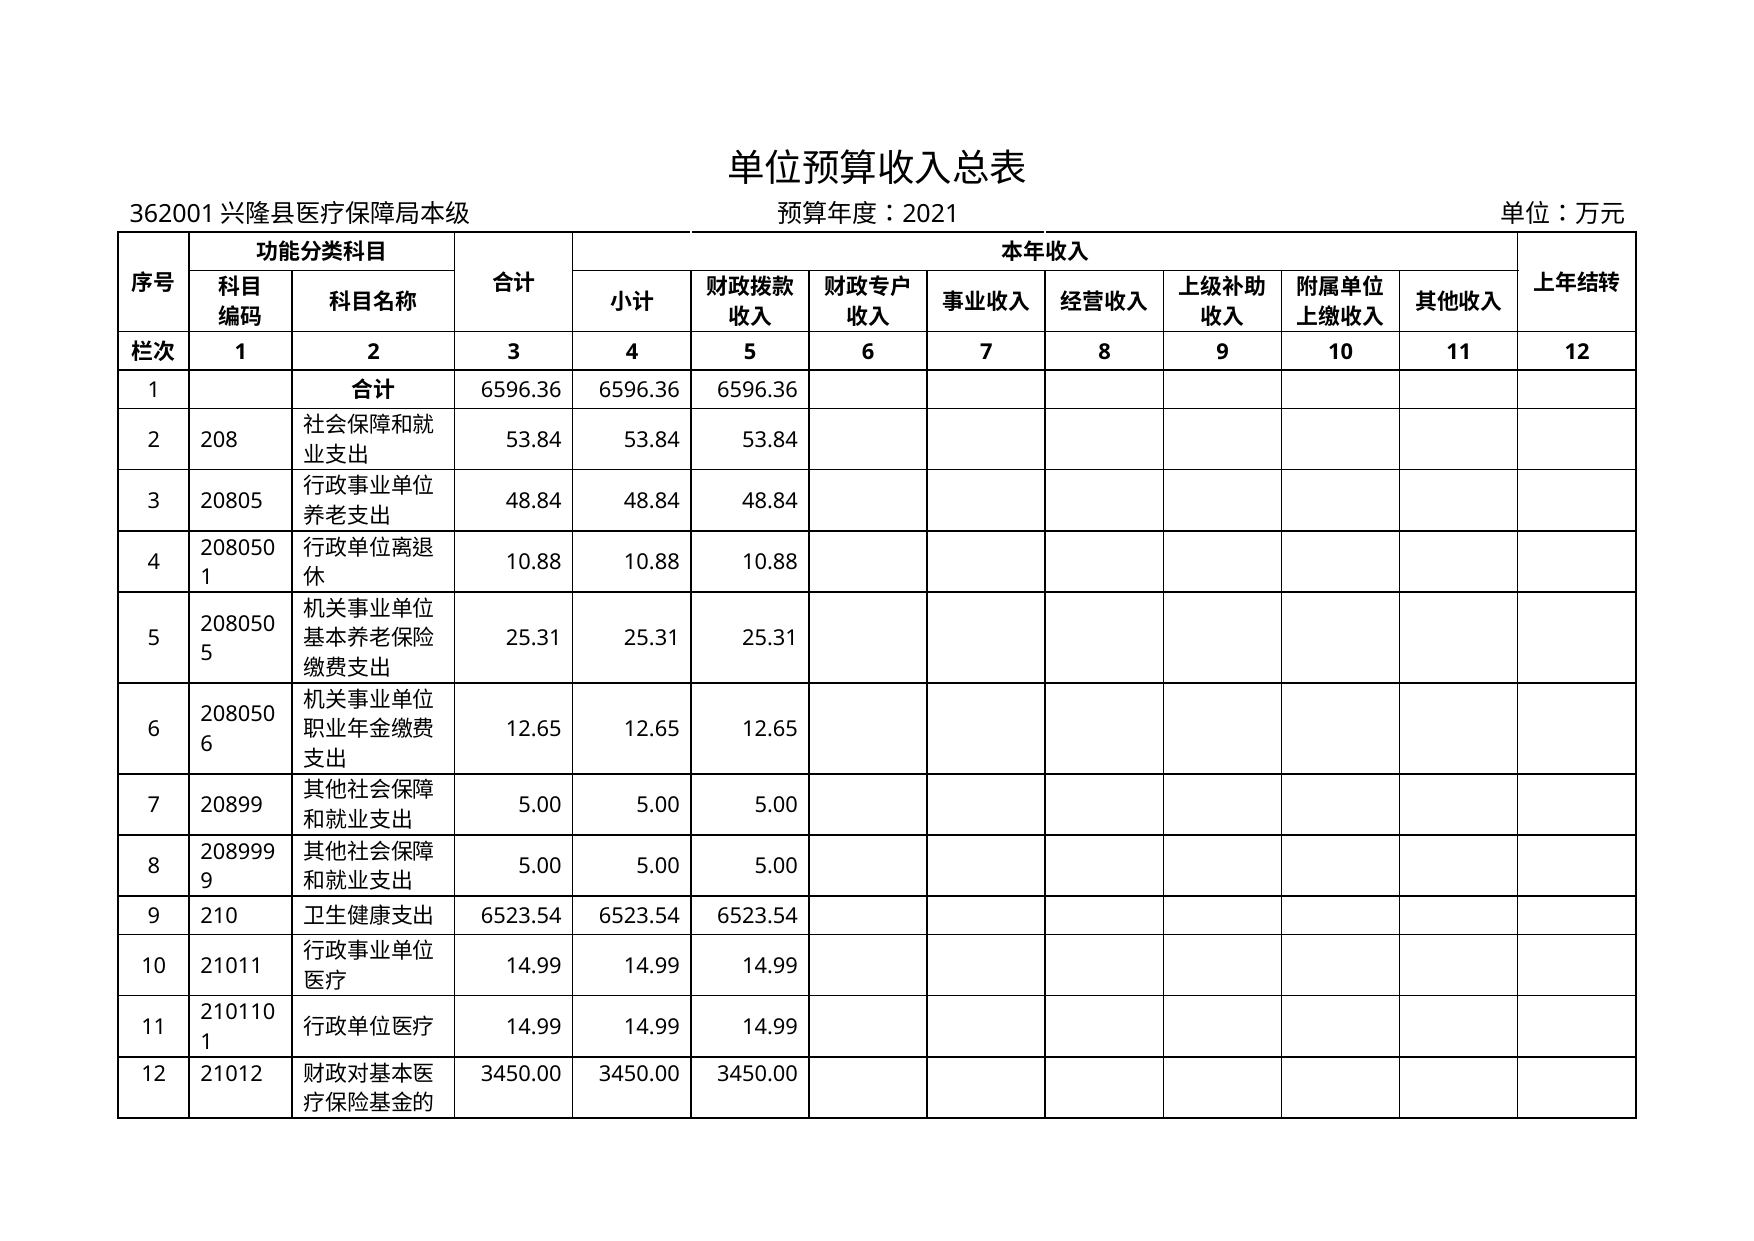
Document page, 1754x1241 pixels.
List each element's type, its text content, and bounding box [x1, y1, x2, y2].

table_cell [1046, 897, 1163, 934]
table_cell [1164, 897, 1281, 934]
table_cell [1046, 371, 1163, 408]
table_cell [1282, 532, 1399, 591]
table_cell [810, 470, 926, 530]
table_cell [810, 935, 926, 995]
table_cell 48.84 [573, 470, 690, 530]
table_cell [1164, 532, 1281, 591]
table_cell 2080506 [190, 684, 291, 773]
table_cell 4 [119, 532, 188, 591]
table_cell 行政事业单位养老支出 [293, 470, 454, 530]
table_cell [1164, 409, 1281, 469]
table_cell 12 [119, 1058, 188, 1117]
table_cell [1164, 996, 1281, 1056]
table_cell 经营收入 [1046, 271, 1163, 331]
table_cell 序号 [119, 233, 188, 331]
table_cell 7 [928, 332, 1044, 369]
table_cell [928, 1058, 1044, 1117]
table_cell 6523.54 [455, 897, 572, 934]
text 单位预算收入总表 [106, 142, 1648, 193]
table_cell 2080501 [190, 532, 291, 591]
table_cell [1518, 593, 1635, 682]
table_cell 3450.00 [455, 1058, 572, 1117]
table_cell 功能分类科目 [190, 233, 454, 270]
table_cell [1282, 897, 1399, 934]
table_cell 14.99 [573, 996, 690, 1056]
table_cell 科目名称 [293, 271, 454, 331]
table_cell 25.31 [573, 593, 690, 682]
table_cell 53.84 [573, 409, 690, 469]
table_cell [1518, 409, 1635, 469]
table_cell [1046, 836, 1163, 895]
table_cell [190, 371, 291, 408]
table_cell [1400, 470, 1517, 530]
table_cell [1518, 470, 1635, 530]
table_cell [1400, 1058, 1517, 1117]
table_cell [1518, 371, 1635, 408]
table_cell 20805 [190, 470, 291, 530]
table_header 单位：万元 [1046, 195, 1635, 231]
table_cell [1164, 775, 1281, 834]
table_cell [1046, 996, 1163, 1056]
table_cell [928, 470, 1044, 530]
table_cell 14.99 [573, 935, 690, 995]
table_cell 6596.36 [573, 371, 690, 408]
table_cell 6596.36 [455, 371, 572, 408]
table_cell [1282, 371, 1399, 408]
table_cell [928, 593, 1044, 682]
table_cell 行政单位离退休 [293, 532, 454, 591]
table_cell 53.84 [692, 409, 808, 469]
table_cell 1 [119, 371, 188, 408]
table_cell [810, 684, 926, 773]
table_cell 5.00 [692, 836, 808, 895]
table_cell 2101101 [190, 996, 291, 1056]
table_cell [1282, 996, 1399, 1056]
table_cell [810, 775, 926, 834]
table_cell [1164, 836, 1281, 895]
table_cell [810, 532, 926, 591]
table_cell 其他社会保障和就业支出 [293, 836, 454, 895]
table_cell 48.84 [692, 470, 808, 530]
table_cell 12.65 [573, 684, 690, 773]
table_cell [810, 1058, 926, 1117]
table_cell 11 [119, 996, 188, 1056]
table_cell [1518, 775, 1635, 834]
table_cell [1400, 684, 1517, 773]
table_cell 21012 [190, 1058, 291, 1117]
table_cell 其他社会保障和就业支出 [293, 775, 454, 834]
table_cell 14.99 [692, 935, 808, 995]
table_cell [1400, 409, 1517, 469]
table_cell [928, 996, 1044, 1056]
table_cell 21011 [190, 935, 291, 995]
table_cell 2089999 [190, 836, 291, 895]
table_cell [928, 836, 1044, 895]
table_cell 10 [1282, 332, 1399, 369]
table_cell [1046, 532, 1163, 591]
table_cell [1400, 897, 1517, 934]
table_cell [1282, 409, 1399, 469]
table_cell [928, 371, 1044, 408]
table_cell [928, 532, 1044, 591]
table_cell 4 [573, 332, 690, 369]
table_cell 8 [1046, 332, 1163, 369]
table_header 预算年度：2021 [692, 195, 1044, 231]
table_cell 5.00 [455, 836, 572, 895]
table_cell [1046, 775, 1163, 834]
table_cell 3450.00 [573, 1058, 690, 1117]
table_cell 12.65 [455, 684, 572, 773]
table_cell 合计 [455, 233, 572, 331]
table_cell [1518, 996, 1635, 1056]
table_cell 机关事业单位职业年金缴费支出 [293, 684, 454, 773]
table_cell [810, 996, 926, 1056]
table_cell 6 [810, 332, 926, 369]
table_cell [1282, 1058, 1399, 1117]
table_cell 25.31 [692, 593, 808, 682]
table_cell 事业收入 [928, 271, 1044, 331]
table_cell 10 [119, 935, 188, 995]
table_cell 2 [119, 409, 188, 469]
table_cell [1518, 897, 1635, 934]
table_cell 机关事业单位基本养老保险缴费支出 [293, 593, 454, 682]
table_cell [1400, 371, 1517, 408]
table_cell [1518, 532, 1635, 591]
table_cell 2080505 [190, 593, 291, 682]
table_header 362001兴隆县医疗保障局本级 [119, 195, 690, 231]
table_cell 6 [119, 684, 188, 773]
table_cell [1400, 593, 1517, 682]
table_cell [928, 775, 1044, 834]
table_cell [1518, 684, 1635, 773]
table_cell 208 [190, 409, 291, 469]
table_cell 9 [119, 897, 188, 934]
table_cell 3450.00 [692, 1058, 808, 1117]
table_cell 3 [455, 332, 572, 369]
table_cell 53.84 [455, 409, 572, 469]
table_cell [1400, 775, 1517, 834]
table_cell 5.00 [455, 775, 572, 834]
table_cell 5 [692, 332, 808, 369]
table_cell 9 [1164, 332, 1281, 369]
table_cell [1164, 935, 1281, 995]
table_cell [1282, 775, 1399, 834]
table_cell 5.00 [573, 836, 690, 895]
table_cell [1164, 1058, 1281, 1117]
table_cell 210 [190, 897, 291, 934]
table_cell [928, 935, 1044, 995]
table_cell 1 [190, 332, 291, 369]
table_cell 12.65 [692, 684, 808, 773]
table_cell 10.88 [573, 532, 690, 591]
table_cell 12 [1518, 332, 1635, 369]
table_cell [1400, 996, 1517, 1056]
table_cell 6523.54 [692, 897, 808, 934]
table_cell 10.88 [692, 532, 808, 591]
table_cell 14.99 [455, 935, 572, 995]
table_cell [1282, 470, 1399, 530]
table_cell 48.84 [455, 470, 572, 530]
table_cell [1164, 593, 1281, 682]
table_cell 6523.54 [573, 897, 690, 934]
table_cell 行政事业单位医疗 [293, 935, 454, 995]
table_cell [1282, 836, 1399, 895]
table_cell 10.88 [455, 532, 572, 591]
table_cell 小计 [573, 271, 690, 331]
table_cell 14.99 [455, 996, 572, 1056]
table_cell 3 [119, 470, 188, 530]
table_cell [1282, 684, 1399, 773]
table_cell 5.00 [692, 775, 808, 834]
table_cell 附属单位上缴收入 [1282, 271, 1399, 331]
table_cell [1046, 593, 1163, 682]
table_cell 其他收入 [1400, 271, 1517, 331]
table_cell 2 [293, 332, 454, 369]
table_cell 行政单位医疗 [293, 996, 454, 1056]
table_cell [810, 836, 926, 895]
table_cell [1164, 371, 1281, 408]
table_cell 14.99 [692, 996, 808, 1056]
table_cell [1164, 684, 1281, 773]
table_cell [1046, 684, 1163, 773]
table_cell [1400, 532, 1517, 591]
table_cell 6596.36 [692, 371, 808, 408]
table_cell [810, 371, 926, 408]
table_cell 5 [119, 593, 188, 682]
table_cell [810, 897, 926, 934]
table_cell [1046, 409, 1163, 469]
table_cell 卫生健康支出 [293, 897, 454, 934]
table_cell 20899 [190, 775, 291, 834]
table_cell 上年结转 [1518, 233, 1635, 331]
table_cell 11 [1400, 332, 1517, 369]
table_cell 5.00 [573, 775, 690, 834]
table_cell [928, 897, 1044, 934]
table_cell [1046, 935, 1163, 995]
table_cell 7 [119, 775, 188, 834]
table_cell 财政对基本医疗保险基金的补助 [293, 1058, 454, 1117]
table_cell [810, 409, 926, 469]
table_cell [810, 593, 926, 682]
table_cell [1400, 836, 1517, 895]
table_cell [1046, 470, 1163, 530]
table_cell [1400, 935, 1517, 995]
table_cell 栏次 [119, 332, 188, 369]
table_cell [1282, 593, 1399, 682]
table_cell 社会保障和就业支出 [293, 409, 454, 469]
table_cell [928, 409, 1044, 469]
table_cell [1518, 935, 1635, 995]
table_cell 上级补助收入 [1164, 271, 1281, 331]
table_cell [1046, 1058, 1163, 1117]
table_cell [1518, 1058, 1635, 1117]
table_cell 财政专户 收入 [810, 271, 926, 331]
table_cell 25.31 [455, 593, 572, 682]
table_cell 科目 编码 [190, 271, 291, 331]
table_cell [928, 684, 1044, 773]
table_cell 本年收入 [573, 233, 1517, 270]
table_cell [1282, 935, 1399, 995]
table_cell [1164, 470, 1281, 530]
table_cell 财政拨款 收入 [692, 271, 808, 331]
table_cell 合计 [293, 371, 454, 408]
table_cell [1518, 836, 1635, 895]
table_cell 8 [119, 836, 188, 895]
